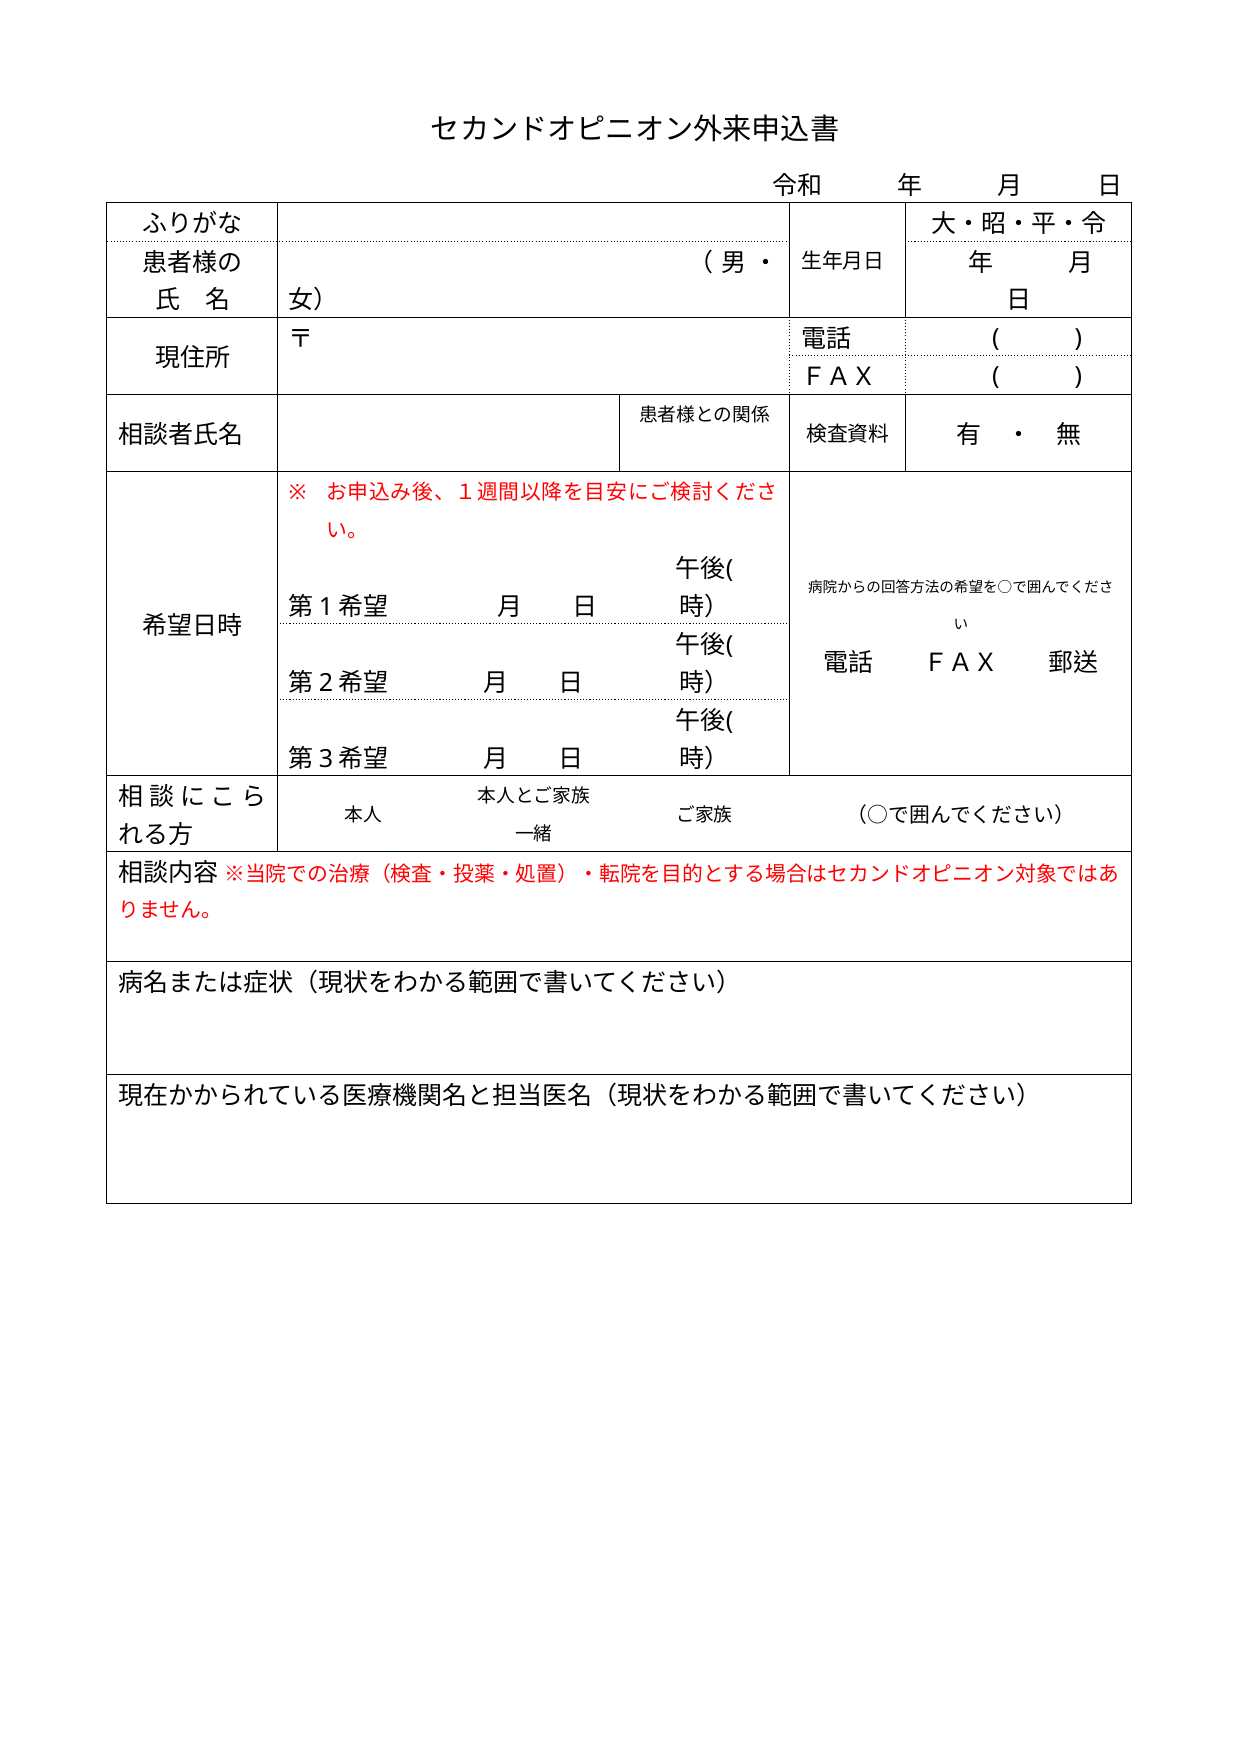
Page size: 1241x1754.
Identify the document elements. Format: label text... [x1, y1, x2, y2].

table_cell 患者様の 氏 名 [107, 241, 277, 317]
table_cell （○で囲んでください） [790, 776, 1131, 851]
table_cell 午後( 時） [619, 699, 789, 775]
table_cell 午後( 時） [619, 547, 789, 623]
table_cell [620, 432, 789, 471]
table_cell 患者様との関係 [620, 395, 789, 432]
table_cell 相談内容 ※当院での治療（検査・投薬・処置）・転院を目的とする場合はセカンドオピニオン対象ではありません。 [107, 852, 1131, 961]
table_cell 現在かかられている医療機関名と担当医名（現状をわかる範囲で書いてください） [107, 1075, 1131, 1203]
table_cell 第3希望 [278, 699, 448, 775]
table_header ふりがな [107, 203, 277, 241]
table_cell ご家族 [619, 776, 790, 851]
table_cell 電話 [790, 318, 906, 355]
table_cell ( ) [906, 355, 1131, 394]
table_header 大・昭・平・令 [906, 203, 1131, 241]
table_cell 本人とご家族 一緒 [448, 776, 619, 851]
table_cell 相談者氏名 [107, 395, 277, 471]
table_cell 午後( 時） [619, 623, 789, 699]
table_cell 月 日 [448, 623, 619, 699]
text 令和 年 月 日 [118, 164, 1122, 202]
table_cell 月 日 [448, 547, 619, 623]
table_cell 年 月 日 [906, 241, 1131, 317]
table_cell 現住所 [107, 318, 277, 394]
table_cell 本人 [278, 776, 448, 851]
table_header 生年月日 [790, 203, 905, 317]
table_cell 有 ・ 無 [906, 395, 1131, 471]
table_cell 病院からの回答方法の希望を○で囲んでください 電話 ＦＡＸ 郵送 [790, 472, 1131, 775]
table_cell [278, 395, 619, 471]
table_cell 第2希望 [278, 623, 448, 699]
table_cell （男・女） [278, 241, 789, 317]
table_cell ( ) [906, 318, 1131, 355]
table_cell ＦＡＸ [790, 355, 906, 394]
table_cell 月 日 [448, 699, 619, 775]
table_cell 病名または症状（現状をわかる範囲で書いてください） [107, 962, 1131, 1074]
table_header [278, 203, 789, 241]
table_cell 相談にこられる方 [107, 776, 277, 851]
table_cell お申込み後、１週間以降を目安にご検討ください。 [278, 472, 789, 547]
table_cell 検査資料 [790, 395, 905, 471]
table_cell 第1希望 [278, 547, 448, 623]
text セカンドオピニオン外来申込書 [118, 89, 1122, 164]
table_cell 希望日時 [107, 472, 277, 775]
table_cell 〒 [278, 318, 790, 394]
